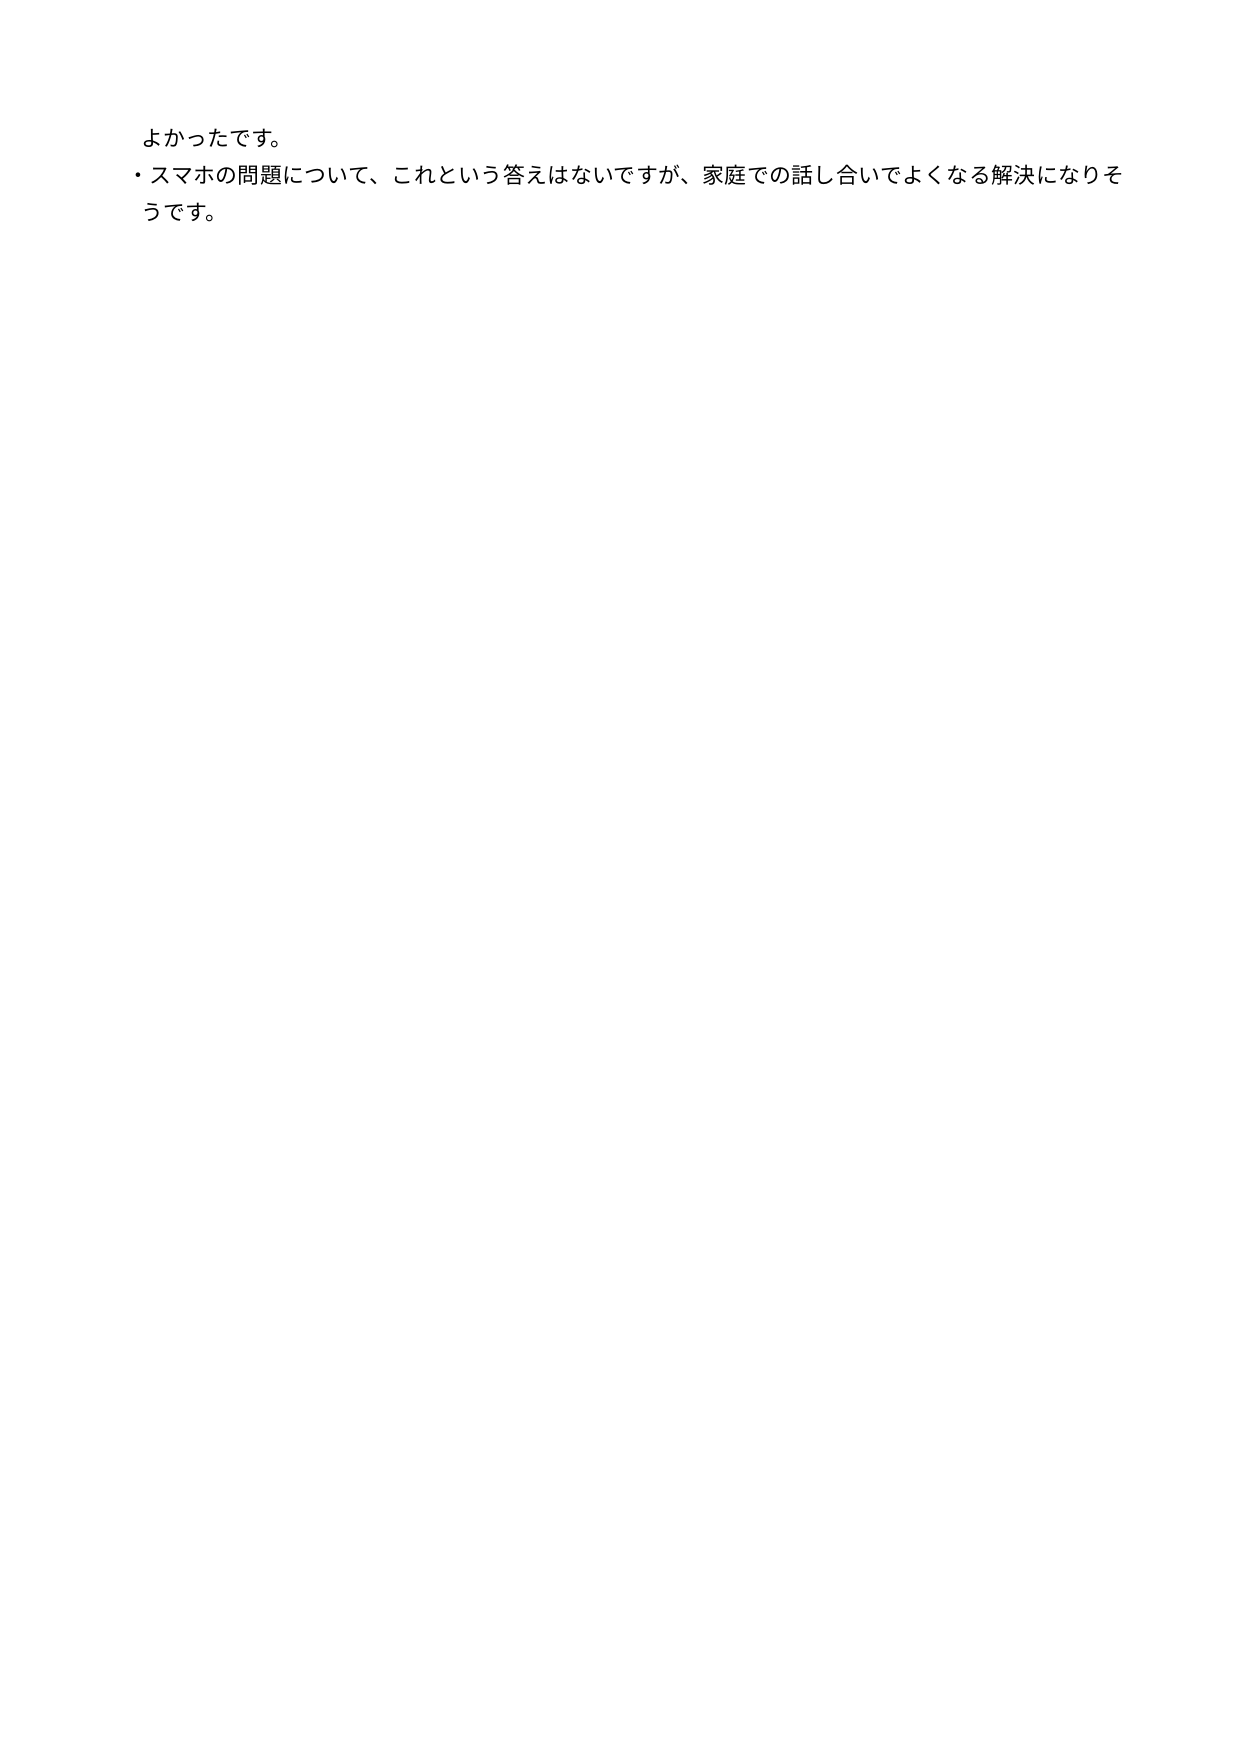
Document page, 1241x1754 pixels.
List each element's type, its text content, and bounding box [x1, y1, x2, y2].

text ・スマホの問題について、これという答えはないですが、家庭での話し合いでよくなる解決になりそうです。 [127, 156, 1128, 230]
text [127, 119, 1128, 156]
